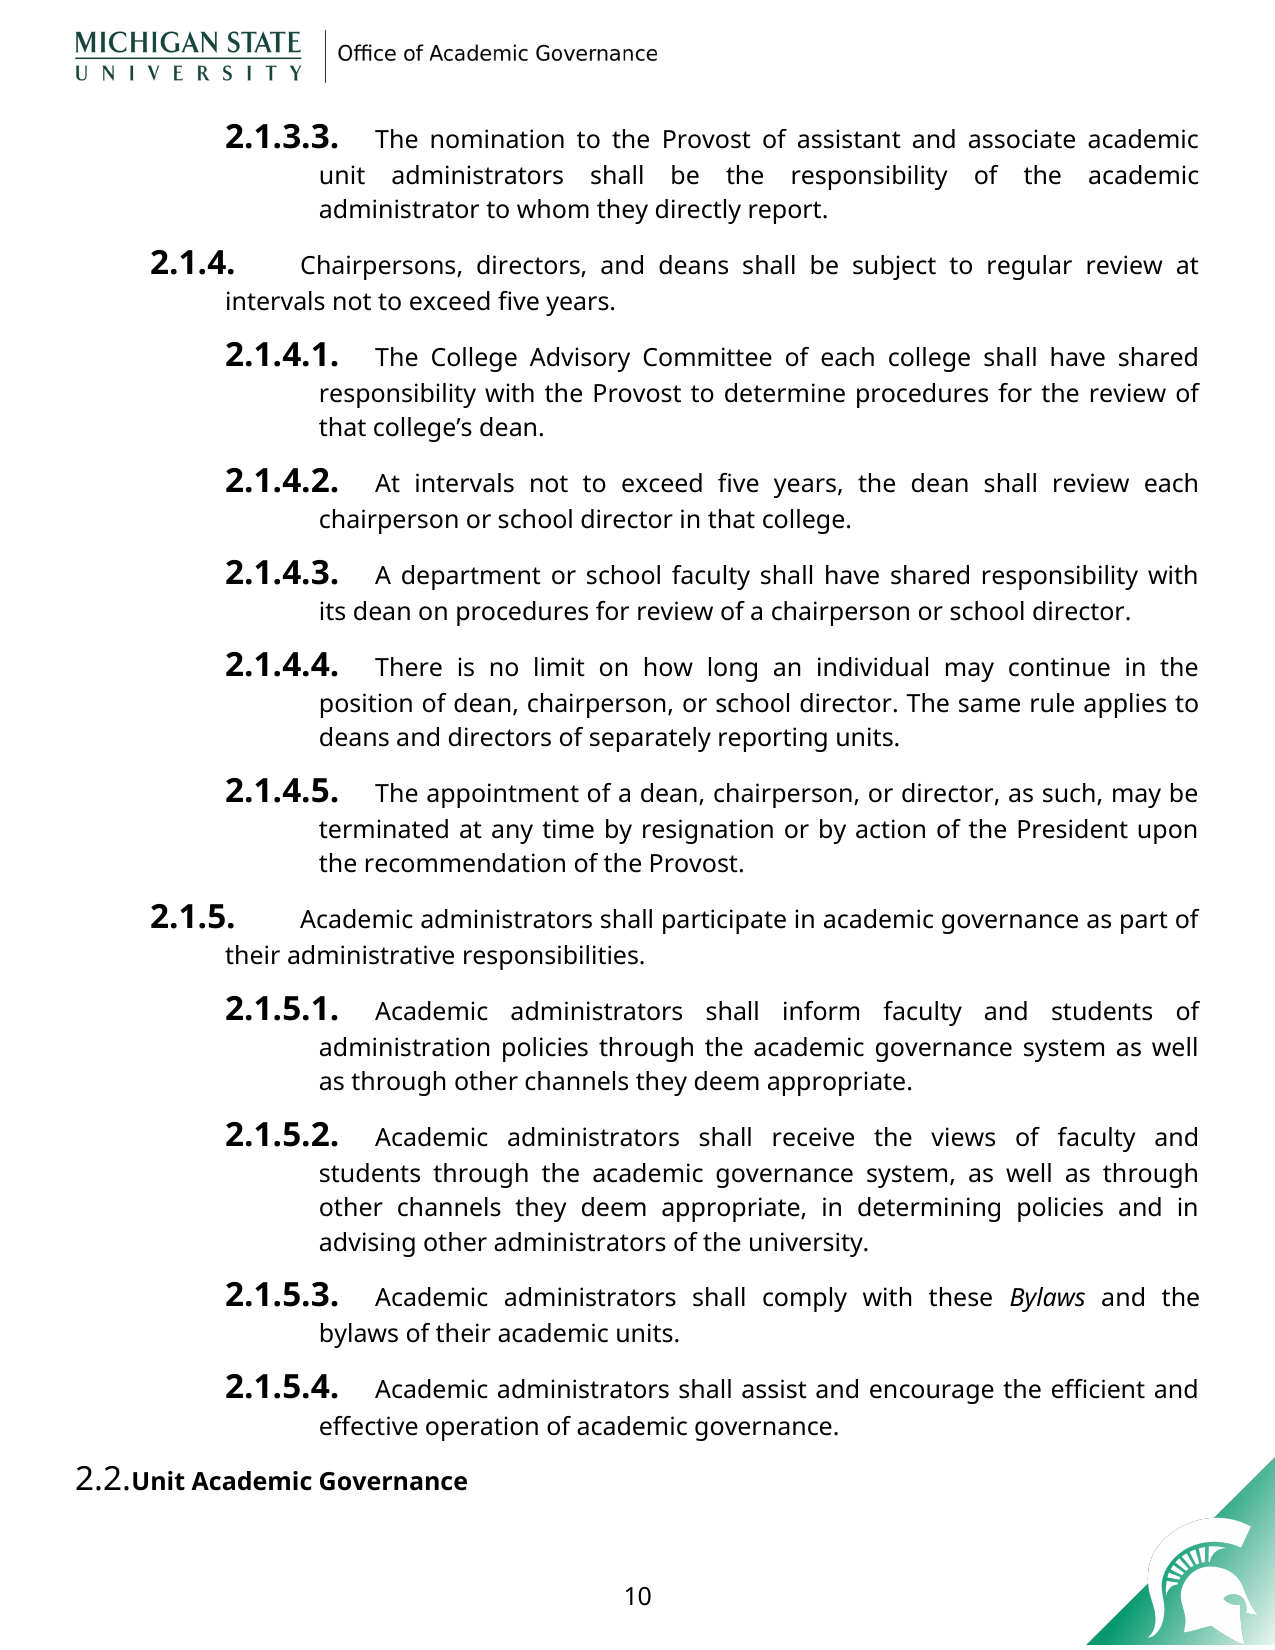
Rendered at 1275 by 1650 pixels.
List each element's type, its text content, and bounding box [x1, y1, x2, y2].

picture [1068, 1437, 1275, 1645]
subtitle Academic administrators shall participate in academic governance as part of their administrative responsibilities. [150, 893, 1200, 972]
subtitle Chairpersons, directors, and deans shall be subject to regular review at intervals not to exceed five years. [150, 238, 1200, 318]
subtitle Unit Academic Governance [75, 1455, 1200, 1500]
subtitle At intervals not to exceed five years, the dean shall review each chairperson or school director in that college. [225, 457, 1200, 536]
subtitle A department or school faculty shall have shared responsibility with its dean on procedures for review of a chairperson or school director. [225, 548, 1200, 628]
subtitle Academic administrators shall receive the views of faculty and students through the academic governance system, as well as through other channels they deem appropriate, in determining policies and in advising other administrators of the university. [225, 1111, 1200, 1258]
subtitle The College Advisory Committee of each college shall have shared responsibility with the Provost to determine procedures for the review of that college’s dean. [225, 331, 1200, 444]
picture [75, 30, 657, 83]
subtitle Academic administrators shall inform faculty and students of administration policies through the academic governance system as well as through other channels they deem appropriate. [225, 984, 1200, 1098]
subtitle The nomination to the Provost of assistant and associate academic unit administrators shall be the responsibility of the academic administrator to whom they directly report. [225, 112, 1200, 226]
subtitle Academic administrators shall comply with these Bylaws and the bylaws of their academic units. [225, 1271, 1200, 1350]
subtitle There is no limit on how long an individual may continue in the position of dean, chairperson, or school director. The same rule applies to deans and directors of separately reporting units. [225, 641, 1200, 754]
subtitle The appointment of a dean, chairperson, or director, as such, may be terminated at any time by resignation or by action of the President upon the recommendation of the Provost. [225, 767, 1200, 880]
subtitle Academic administrators shall assist and encourage the efficient and effective operation of academic governance. [225, 1363, 1200, 1442]
